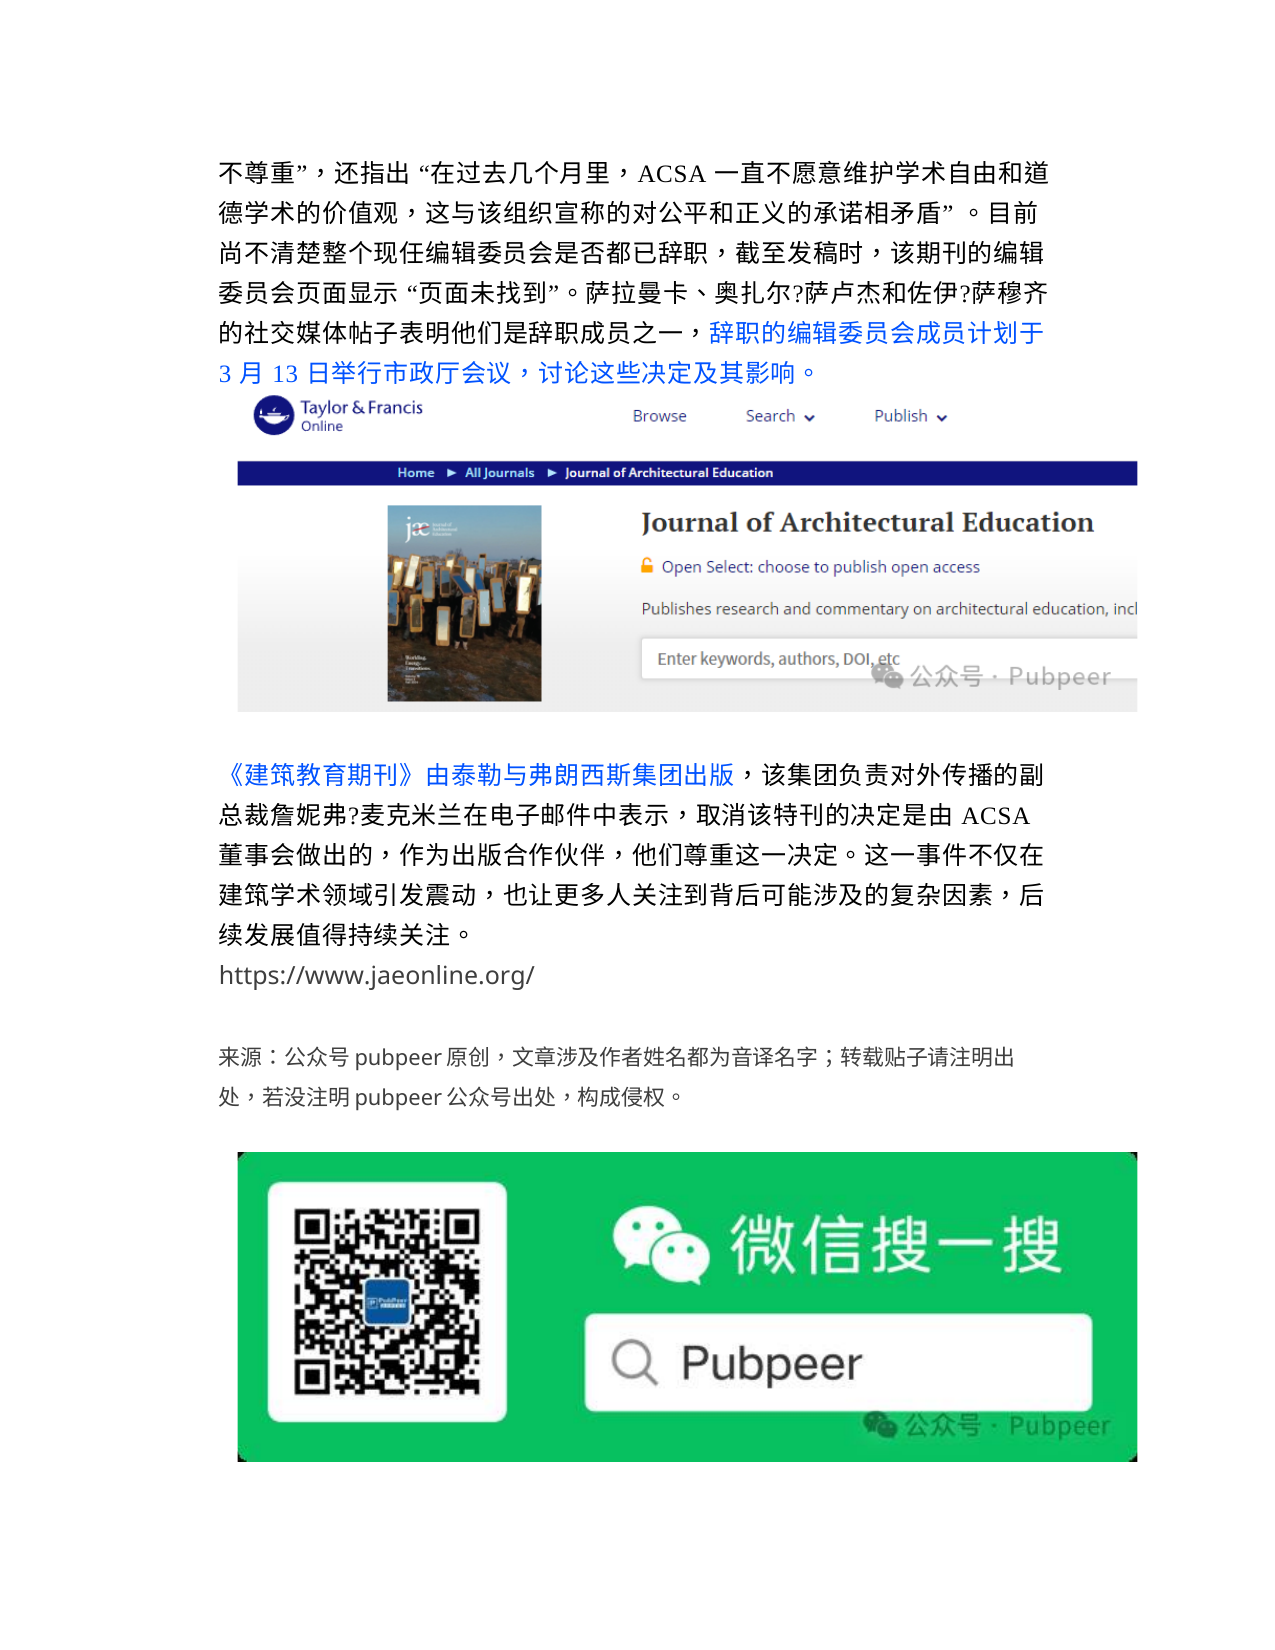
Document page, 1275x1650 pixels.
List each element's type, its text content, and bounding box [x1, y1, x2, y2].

text https://www.jaeonline.org/ [219, 952, 1056, 992]
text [219, 150, 1056, 390]
text 《建筑教育期刊》由泰勒与弗朗西斯集团出版，该集团负责对外传播的副总裁詹妮弗?麦克米兰在电子邮件中表示，取消该特刊的决定是由 ACSA 董事会做出的，作为出版合作伙伴，他们尊重这一决定。这一事件不仅在建筑学术领域引发震动，也让更多人关注到背后可能涉及的复杂因素，后续发展值得持续关注。 [219, 752, 1056, 952]
text 来源：公众号pubpeer原创，文章涉及作者姓名都为音译名字；转载贴子请注明出处，若没注明pubpeer公众号出处，构成侵权。 [219, 1032, 1056, 1112]
picture [237, 390, 1138, 712]
picture [237, 1152, 1138, 1462]
